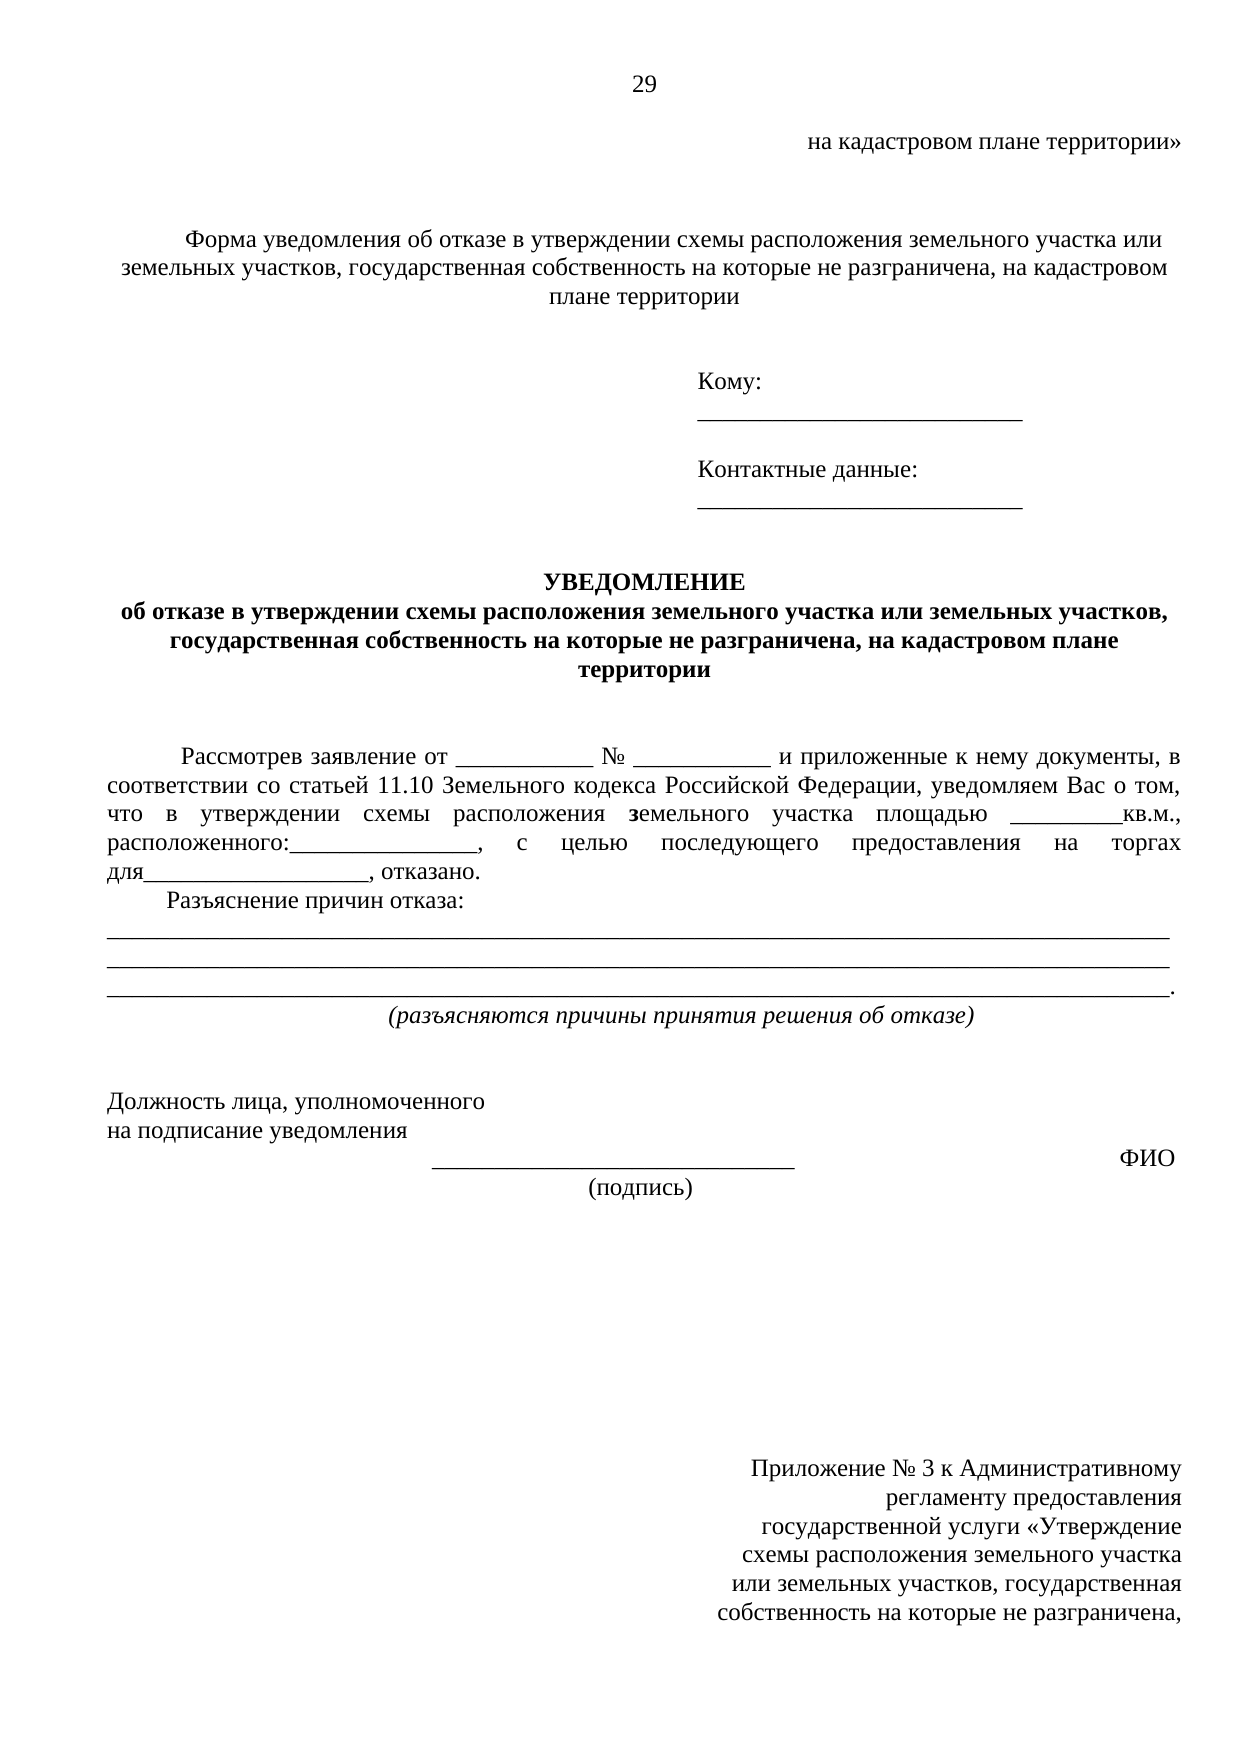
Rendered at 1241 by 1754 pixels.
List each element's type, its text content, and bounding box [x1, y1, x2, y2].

text Рассмотрев заявление от ___________ № ___________ и приложенные к нему документы, в соответствии со статьей 11.10 Земельного кодекса Российской Федерации, уведомляем Вас о том, что в утверждении схемы расположения земельного участка площадью _________кв.м., расположенного:_______________, с целью последующего предоставления на торгах для__________________, отказано. [107, 741, 1182, 885]
text (разъясняются причины принятия решения об отказе) [107, 1000, 1182, 1028]
text __________________________ [697, 483, 1187, 511]
text Контактные данные: [697, 454, 1182, 483]
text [697, 126, 1182, 155]
text об отказе в утверждении схемы расположения земельного участка или земельных участков, государственная собственность на которые не разграничена, на кадастровом плане территории [107, 596, 1182, 682]
text Форма уведомления об отказе в утверждении схемы расположения земельного участка или земельных участков, государственная собственность на которые не разграничена, на кадастровом плане территории [107, 224, 1182, 310]
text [697, 1453, 1182, 1626]
text Кому: [697, 366, 1187, 395]
text _____________________________ ФИО [107, 1143, 1182, 1172]
text Должность лица, уполномоченного [107, 1086, 1182, 1115]
text УВЕДОМЛЕНИЕ [107, 567, 1182, 596]
text __________________________ [697, 395, 1187, 423]
text Разъяснение причин отказа: _______________________________________________________________________________________________________________________________________________________________________________________________________________________________________________________________. [107, 885, 1182, 1000]
text (подпись) [107, 1172, 1182, 1201]
text на подписание уведомления [107, 1115, 1182, 1143]
